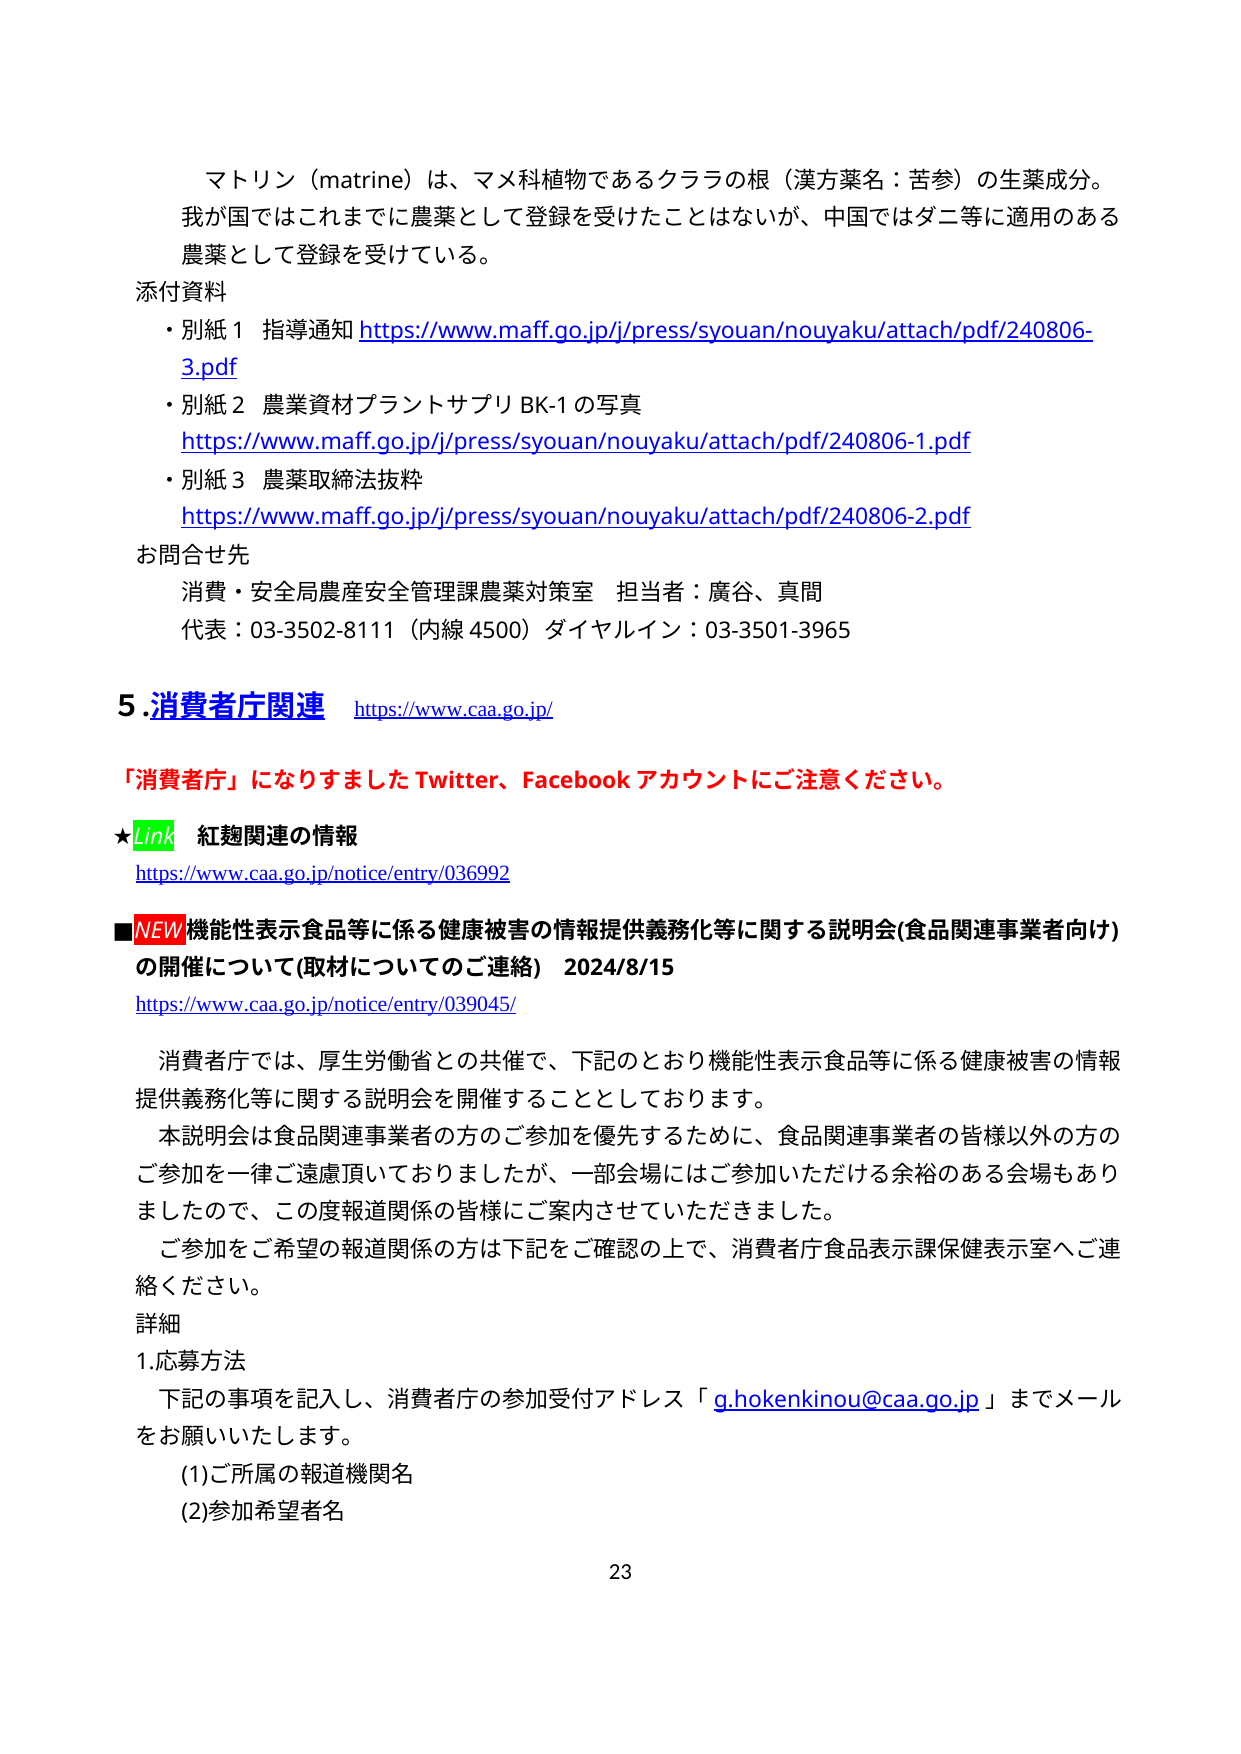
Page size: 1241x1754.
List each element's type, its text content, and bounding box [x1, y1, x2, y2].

text 1.応募方法 [135, 1341, 1128, 1378]
text ★Link 紅麹関連の情報 [112, 816, 1128, 853]
text https://www.caa.go.jp/notice/entry/039045/ [112, 985, 1128, 1022]
text 消費者庁では、厚生労働省との共催で、下記のとおり機能性表示食品等に係る健康被害の情報提供義務化等に関する説明会を開催することとしております。 [112, 1041, 1128, 1116]
text ・別紙1 指導通知https://www.maff.go.jp/j/press/syouan/nouyaku/attach/pdf/240806-3.pdf [158, 310, 1128, 385]
text 「消費者庁」になりすましたTwitter、Facebookアカウントにご注意ください。 [112, 760, 1128, 797]
text 下記の事項を記入し、消費者庁の参加受付アドレス「 g.hokenkinou@caa.go.jp 」までメールをお願いいたします。 [135, 1378, 1128, 1453]
text 代表：03-3502-8111（内線4500）ダイヤルイン：03-3501-3965 [135, 610, 1128, 647]
text 消費・安全局農産安全管理課農薬対策室 担当者：廣谷、真間 [135, 572, 1128, 610]
text (1)ご所属の報道機関名 [135, 1453, 1128, 1491]
text ■NEW機能性表示食品等に係る健康被害の情報提供義務化等に関する説明会(食品関連事業者向け)の開催について(取材についてのご連絡) 2024/8/15 [112, 910, 1128, 985]
text 詳細 [135, 1303, 1128, 1341]
text マトリン（matrine）は、マメ科植物であるクララの根（漢方薬名：苦参）の生薬成分。我が国ではこれまでに農薬として登録を受けたことはないが、中国ではダニ等に適用のある農薬として登録を受けている。 [181, 160, 1128, 272]
text https://www.caa.go.jp/notice/entry/036992 [112, 853, 1128, 891]
text ５.消費者庁関連 https://www.caa.go.jp/ [112, 666, 1128, 741]
text お問合せ先 [135, 535, 1128, 572]
text https://www.maff.go.jp/j/press/syouan/nouyaku/attach/pdf/240806-2.pdf [135, 497, 1128, 535]
text 添付資料 [135, 272, 1128, 310]
text https://www.maff.go.jp/j/press/syouan/nouyaku/attach/pdf/240806-1.pdf [112, 422, 1128, 460]
text (2)参加希望者名 [135, 1491, 1128, 1528]
text ・別紙2 農業資材プラントサプリBK-1の写真 [135, 385, 1128, 422]
text ・別紙3 農薬取締法抜粋 [135, 460, 1128, 497]
text ご参加をご希望の報道関係の方は下記をご確認の上で、消費者庁食品表示課保健表示室へご連絡ください。 [135, 1228, 1128, 1303]
text 本説明会は食品関連事業者の方のご参加を優先するために、食品関連事業者の皆様以外の方のご参加を一律ご遠慮頂いておりましたが、一部会場にはご参加いただける余裕のある会場もありましたので、この度報道関係の皆様にご案内させていただきました。 [135, 1116, 1128, 1228]
